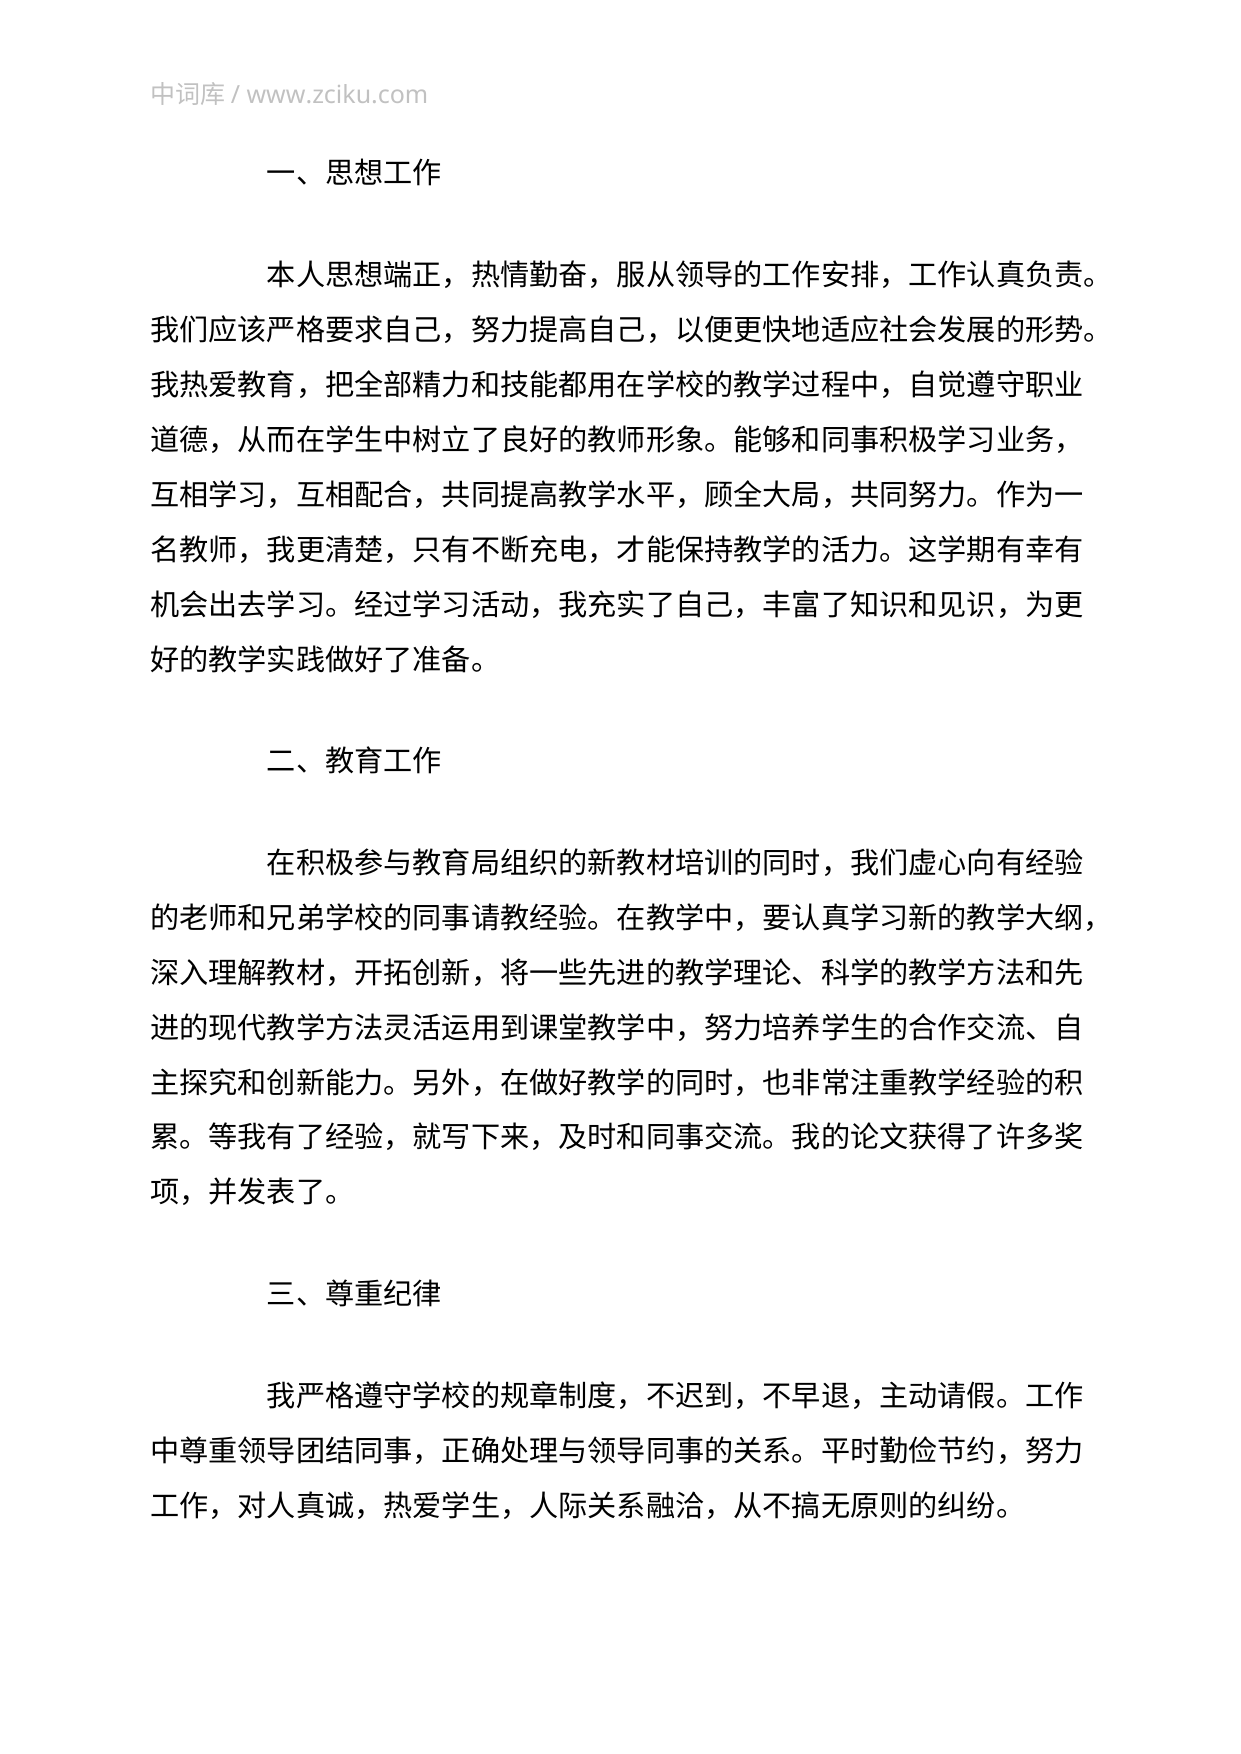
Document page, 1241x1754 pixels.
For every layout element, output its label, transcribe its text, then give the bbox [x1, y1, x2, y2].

text 三、尊重纪律 [150, 1271, 1090, 1313]
text 在积极参与教育局组织的新教材培训的同时，我们虚心向有经验的老师和兄弟学校的同事请教经验。在教学中，要认真学习新的教学大纲，深入理解教材，开拓创新，将一些先进的教学理论、科学的教学方法和先进的现代教学方法灵活运用到课堂教学中，努力培养学生的合作交流、自主探究和创新能力。另外，在做好教学的同时，也非常注重教学经验的积累。等我有了经验，就写下来，及时和同事交流。我的论文获得了许多奖项，并发表了。 [150, 839, 1090, 1211]
text 二、教育工作 [150, 738, 1090, 780]
text 我严格遵守学校的规章制度，不迟到，不早退，主动请假。工作中尊重领导团结同事，正确处理与领导同事的关系。平时勤俭节约，努力工作，对人真诚，热爱学生，人际关系融洽，从不搞无原则的纠纷。 [150, 1372, 1090, 1524]
text 一、思想工作 [150, 150, 1090, 192]
text 本人思想端正，热情勤奋，服从领导的工作安排，工作认真负责。我们应该严格要求自己，努力提高自己，以便更快地适应社会发展的形势。我热爱教育，把全部精力和技能都用在学校的教学过程中，自觉遵守职业道德，从而在学生中树立了良好的教师形象。能够和同事积极学习业务，互相学习，互相配合，共同提高教学水平，顾全大局，共同努力。作为一名教师，我更清楚，只有不断充电，才能保持教学的活力。这学期有幸有机会出去学习。经过学习活动，我充实了自己，丰富了知识和见识，为更好的教学实践做好了准备。 [150, 252, 1090, 678]
